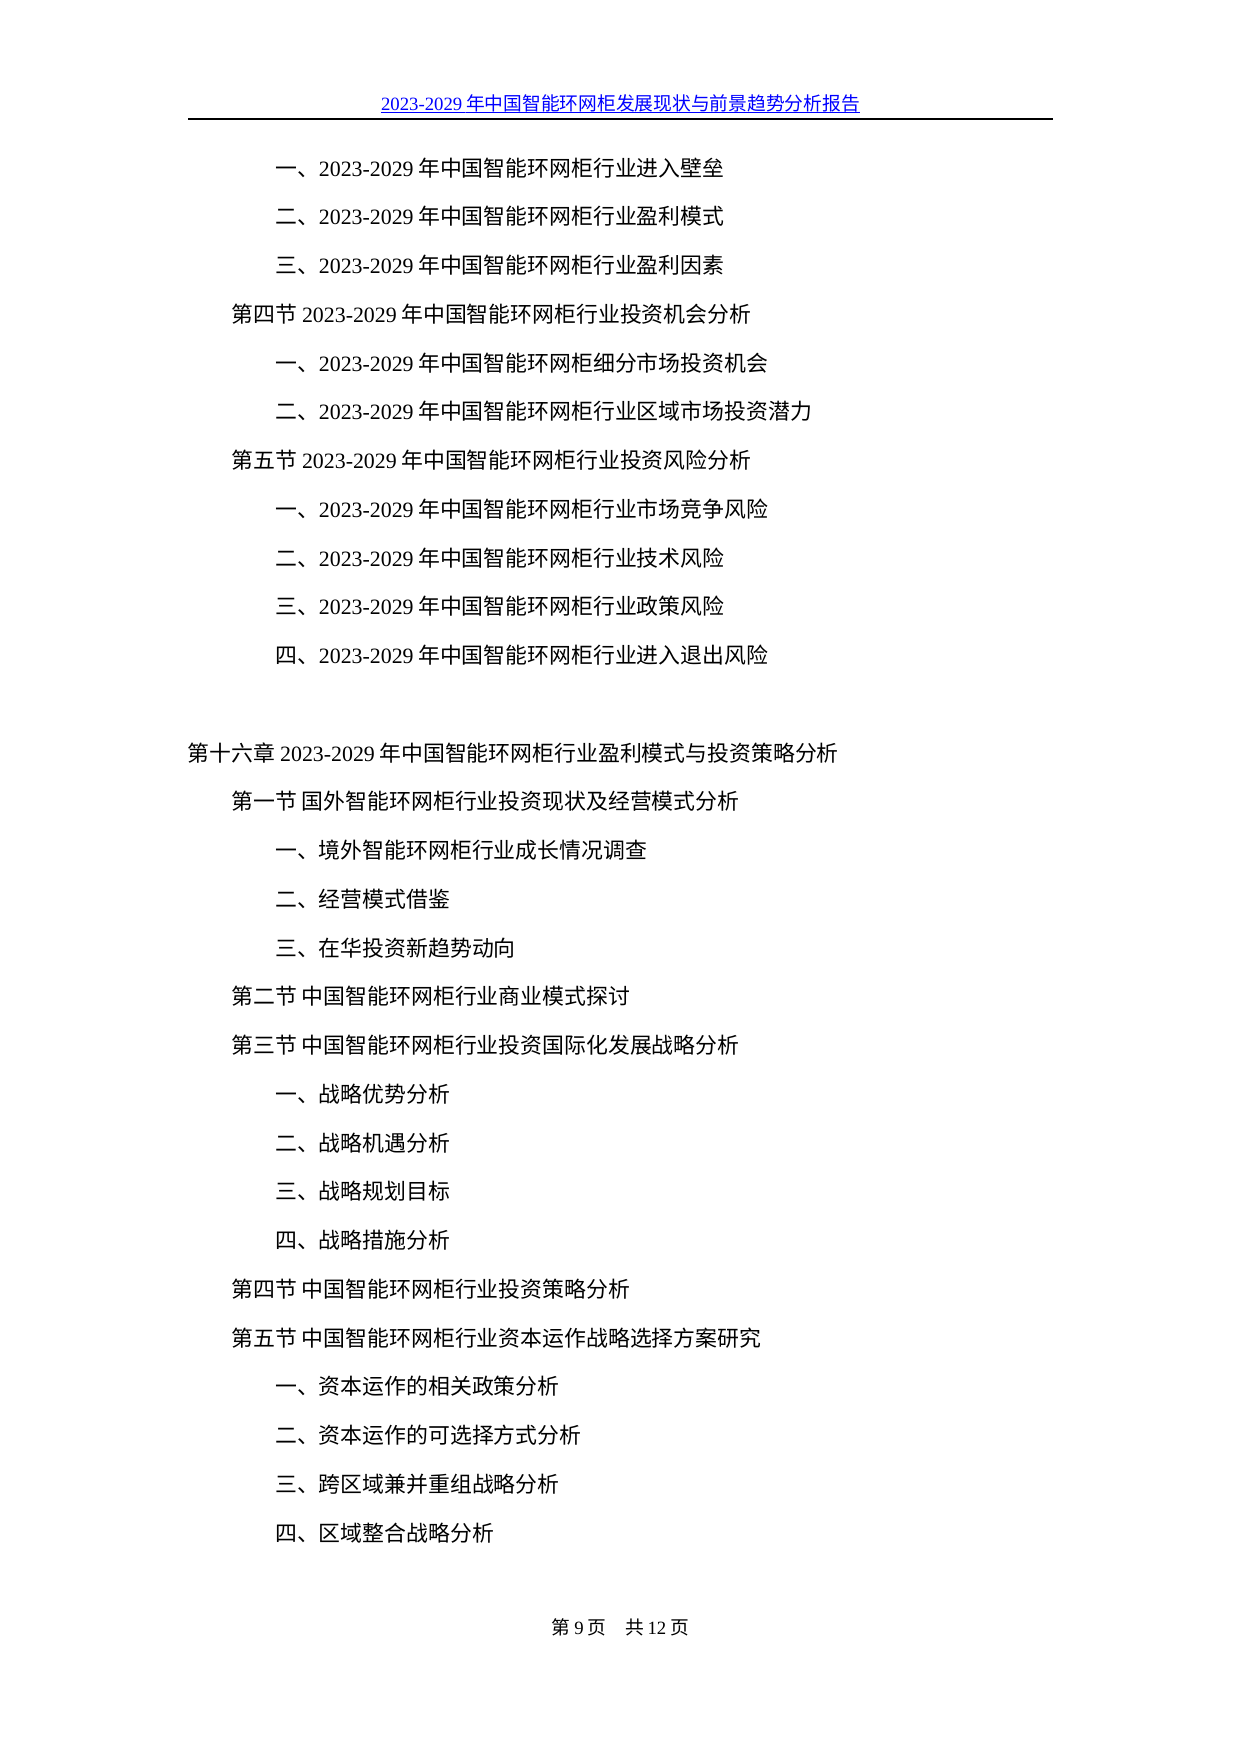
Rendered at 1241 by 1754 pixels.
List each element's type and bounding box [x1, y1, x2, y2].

text [187, 150, 1053, 1548]
